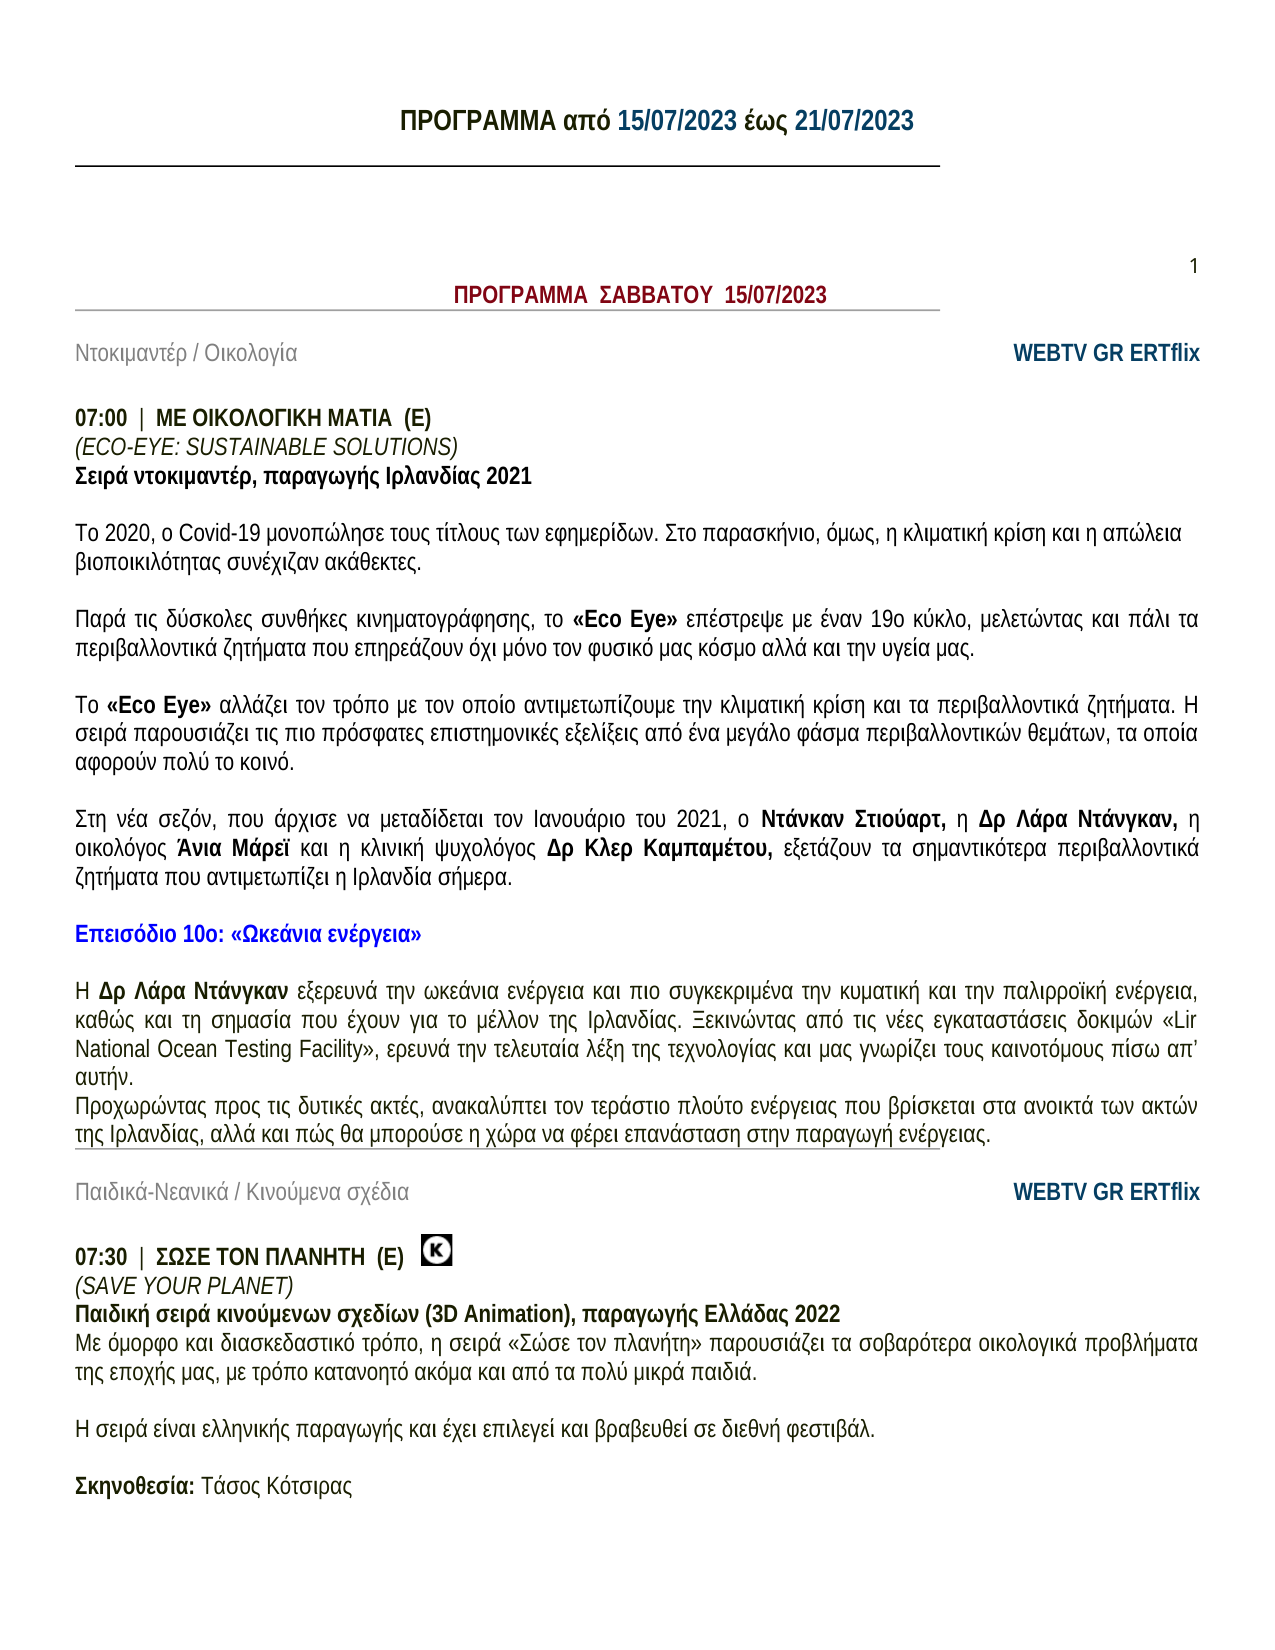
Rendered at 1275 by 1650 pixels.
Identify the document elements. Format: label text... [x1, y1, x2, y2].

text (SAVE YOUR PLANET) [75, 1271, 1200, 1299]
text (ECO-EYE: SUSTAINABLE SOLUTIONS) [75, 432, 1200, 461]
text Παρά τις δύσκολες συνθήκες κινηματογράφησης, το «Eco Eye» επέστρεψε με έναν 19ο κύκλο, μελετώντας και πάλι τα περιβαλλοντικά ζητήματα που επηρεάζουν όχι μόνο τον φυσικό μας κόσμο αλλά και την υγεία μας. [75, 604, 1200, 661]
table_header WEBTV GR ERTflix [638, 1177, 1200, 1206]
text Με όμορφο και διασκεδαστικό τρόπο, η σειρά «Σώσε τον πλανήτη» παρουσιάζει τα σοβαρότερα οικολογικά προβλήματα της εποχής μας, με τρόπο κατανοητό ακόμα και από τα πολύ μικρά παιδιά. [75, 1328, 1200, 1385]
text ΠΡΟΓΡΑΜΜΑ από 15/07/2023 έως 21/07/2023 [75, 103, 1200, 137]
text 07:00 | ΜΕ ΟΙΚΟΛΟΓΙΚΗ ΜΑΤΙΑ (E) [75, 367, 1200, 432]
text Η Δρ Λάρα Ντάνγκαν εξερευνά την ωκεάνια ενέργεια και πιο συγκεκριμένα την κυματική και την παλιρροϊκή ενέργεια, καθώς και τη σημασία που έχουν για το μέλλον της Ιρλανδίας. Ξεκινώντας από τις νέες εγκαταστάσεις δοκιμών «Lir National Ocean Testing Facility», ερευνά την τελευταία λέξη της τεχνολογίας και μας γνωρίζει τους καινοτόμους πίσω απ’ αυτήν. [75, 976, 1200, 1091]
text Σειρά ντοκιμαντέρ, παραγωγής Ιρλανδίας 2021 [75, 461, 1200, 489]
text Προχωρώντας προς τις δυτικές ακτές, ανακαλύπτει τον τεράστιο πλούτο ενέργειας που βρίσκεται στα ανοικτά των ακτών της Ιρλανδίας, αλλά και πώς θα μπορούσε η χώρα να φέρει επανάσταση στην παραγωγή ενέργειας. [75, 1091, 1200, 1148]
table_header Παιδικά-Νεανικά / Κινούμενα σχέδια [75, 1177, 637, 1206]
text Η σειρά είναι ελληνικής παραγωγής και έχει επιλεγεί και βραβευθεί σε διεθνή φεστιβάλ. [75, 1414, 1200, 1442]
text Σκηνοθεσία: Τάσος Κότσιρας [75, 1471, 1200, 1500]
picture [421, 1234, 453, 1266]
table_header WEBTV GR ERTflix [638, 338, 1200, 367]
text 07:30 | ΣΩΣΕ ΤΟΝ ΠΛΑΝΗΤΗ (E) [75, 1206, 1200, 1271]
text Eπεισόδιο 10ο: «Ωκεάνια ενέργεια» [75, 919, 1200, 948]
text Στη νέα σεζόν, που άρχισε να μεταδίδεται τον Ιανουάριο του 2021, ο Ντάνκαν Στιούαρτ, η Δρ Λάρα Ντάνγκαν, η οικολόγος Άνια Μάρεϊ και η κλινική ψυχολόγος Δρ Κλερ Καμπαμέτου, εξετάζουν τα σημαντικότερα περιβαλλοντικά ζητήματα που αντιμετωπίζει η Ιρλανδία σήμερα. [75, 804, 1200, 890]
text Το «Eco Eye» αλλάζει τον τρόπο με τον οποίο αντιμετωπίζουμε την κλιματική κρίση και τα περιβαλλοντικά ζητήματα. Η σειρά παρουσιάζει τις πιο πρόσφατες επιστημονικές εξελίξεις από ένα μεγάλο φάσμα περιβαλλοντικών θεμάτων, τα οποία αφορούν πολύ το κοινό. [75, 690, 1200, 776]
text ΠΡΟΓΡΑΜΜΑ ΣΑΒΒΑΤΟΥ 15/07/2023 [75, 280, 1200, 309]
text Παιδική σειρά κινούμενων σχεδίων (3D Animation), παραγωγής Ελλάδας 2022 [75, 1299, 1200, 1328]
table_header Ντοκιμαντέρ / Οικολογία [75, 338, 637, 367]
text To 2020, o Covid-19 μονοπώλησε τους τίτλους των εφημερίδων. Στο παρασκήνιο, όμως, η κλιματική κρίση και η απώλεια βιοποικιλότητας συνέχιζαν ακάθεκτες. [75, 518, 1200, 575]
